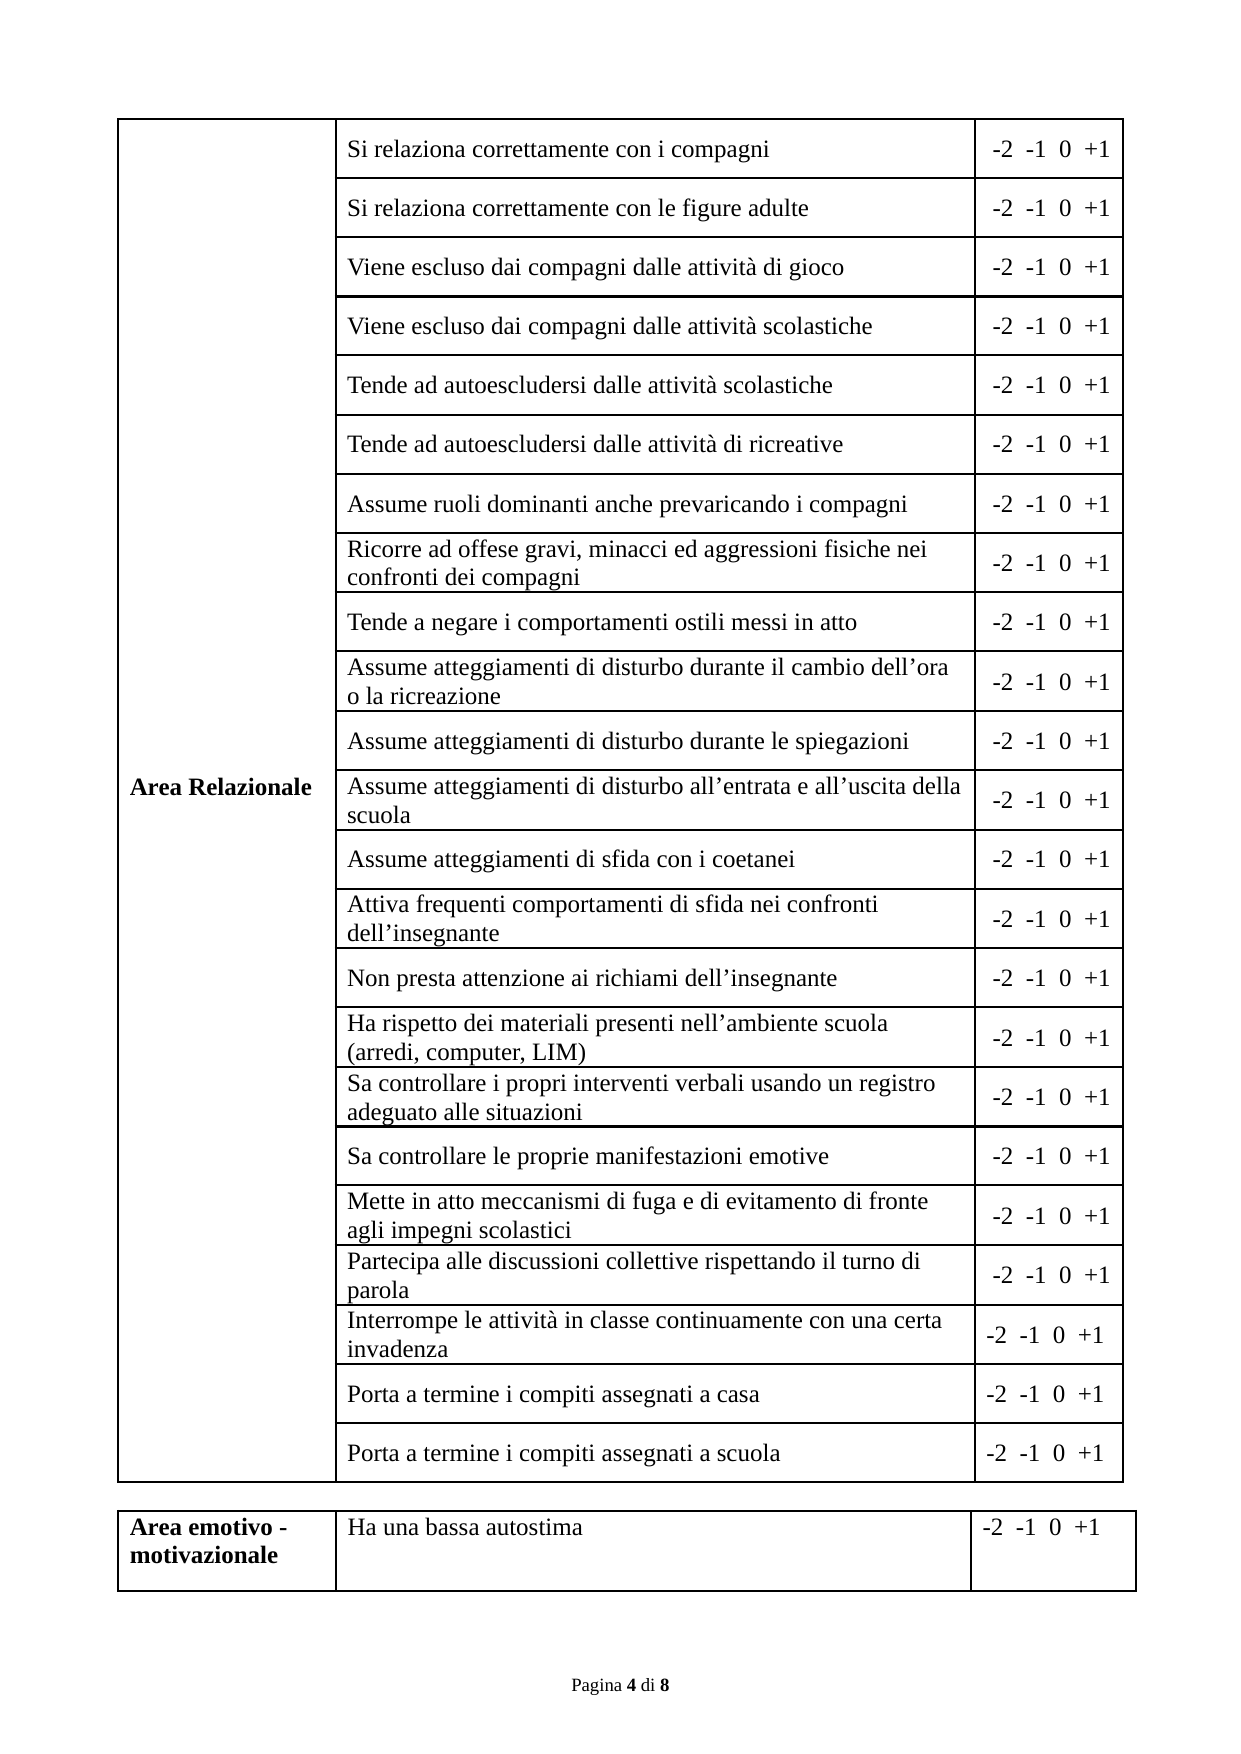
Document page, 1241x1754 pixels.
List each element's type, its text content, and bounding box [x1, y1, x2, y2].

table_cell -2 -1 0 +1 [976, 1008, 1122, 1066]
table_cell -2 -1 0 +1 [976, 534, 1122, 591]
table_cell -2 -1 0 +1 [976, 1424, 1122, 1481]
table_header Area Relazionale [119, 120, 335, 1481]
table_header Ha una bassa autostima [337, 1512, 970, 1590]
table_cell -2 -1 0 +1 [976, 475, 1122, 532]
table_header -2 -1 0 +1 [972, 1512, 1135, 1590]
table_cell Si relaziona correttamente con le figure adulte [337, 179, 974, 236]
table_cell Ha rispetto dei materiali presenti nell’ambiente scuola (arredi, computer, LIM) [337, 1008, 974, 1066]
table_cell Partecipa alle discussioni collettive rispettando il turno di parola [337, 1246, 974, 1303]
table_cell Ricorre ad offese gravi, minacci ed aggressioni fisiche nei confronti dei compagni [337, 534, 974, 591]
table_cell Viene escluso dai compagni dalle attività di gioco [337, 238, 974, 295]
table_cell Porta a termine i compiti assegnati a casa [337, 1365, 974, 1422]
table_cell Sa controllare le proprie manifestazioni emotive [337, 1128, 974, 1184]
table_cell -2 -1 0 +1 [976, 831, 1122, 887]
table_cell -2 -1 0 +1 [976, 179, 1122, 236]
table_cell -2 -1 0 +1 [976, 1306, 1122, 1363]
table_cell Sa controllare i propri interventi verbali usando un registro adeguato alle situazioni [337, 1068, 974, 1125]
table_cell -2 -1 0 +1 [976, 1246, 1122, 1303]
table_cell Interrompe le attività in classe continuamente con una certa invadenza [337, 1306, 974, 1363]
table_cell -2 -1 0 +1 [976, 1186, 1122, 1244]
table_cell Assume ruoli dominanti anche prevaricando i compagni [337, 475, 974, 532]
table_cell -2 -1 0 +1 [976, 1068, 1122, 1125]
table_cell Attiva frequenti comportamenti di sfida nei confronti dell’insegnante [337, 890, 974, 947]
table_cell -2 -1 0 +1 [976, 1128, 1122, 1184]
table_cell -2 -1 0 +1 [976, 1365, 1122, 1422]
table_cell -2 -1 0 +1 [976, 593, 1122, 650]
table_cell -2 -1 0 +1 [976, 416, 1122, 472]
table_cell Mette in atto meccanismi di fuga e di evitamento di fronte agli impegni scolastici [337, 1186, 974, 1244]
table_cell Tende ad autoescludersi dalle attività scolastiche [337, 356, 974, 413]
table_cell -2 -1 0 +1 [976, 712, 1122, 769]
table_cell -2 -1 0 +1 [976, 298, 1122, 354]
table_cell Assume atteggiamenti di disturbo all’entrata e all’uscita della scuola [337, 771, 974, 828]
table_cell -2 -1 0 +1 [976, 652, 1122, 710]
table_cell Assume atteggiamenti di sfida con i coetanei [337, 831, 974, 887]
table_cell Tende a negare i comportamenti ostili messi in atto [337, 593, 974, 650]
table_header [119, 1512, 335, 1590]
table_cell -2 -1 0 +1 [976, 771, 1122, 828]
table_cell -2 -1 0 +1 [976, 890, 1122, 947]
table_header Si relaziona correttamente con i compagni [337, 120, 974, 177]
table_header -2 -1 0 +1 [976, 120, 1122, 177]
table_cell Tende ad autoescludersi dalle attività di ricreative [337, 416, 974, 472]
table_cell -2 -1 0 +1 [976, 238, 1122, 295]
table_cell Viene escluso dai compagni dalle attività scolastiche [337, 298, 974, 354]
table_cell Non presta attenzione ai richiami dell’insegnante [337, 949, 974, 1006]
table_cell Assume atteggiamenti di disturbo durante il cambio dell’ora o la ricreazione [337, 652, 974, 710]
table_cell Porta a termine i compiti assegnati a scuola [337, 1424, 974, 1481]
table_cell -2 -1 0 +1 [976, 356, 1122, 413]
table_cell -2 -1 0 +1 [976, 949, 1122, 1006]
table_cell Assume atteggiamenti di disturbo durante le spiegazioni [337, 712, 974, 769]
